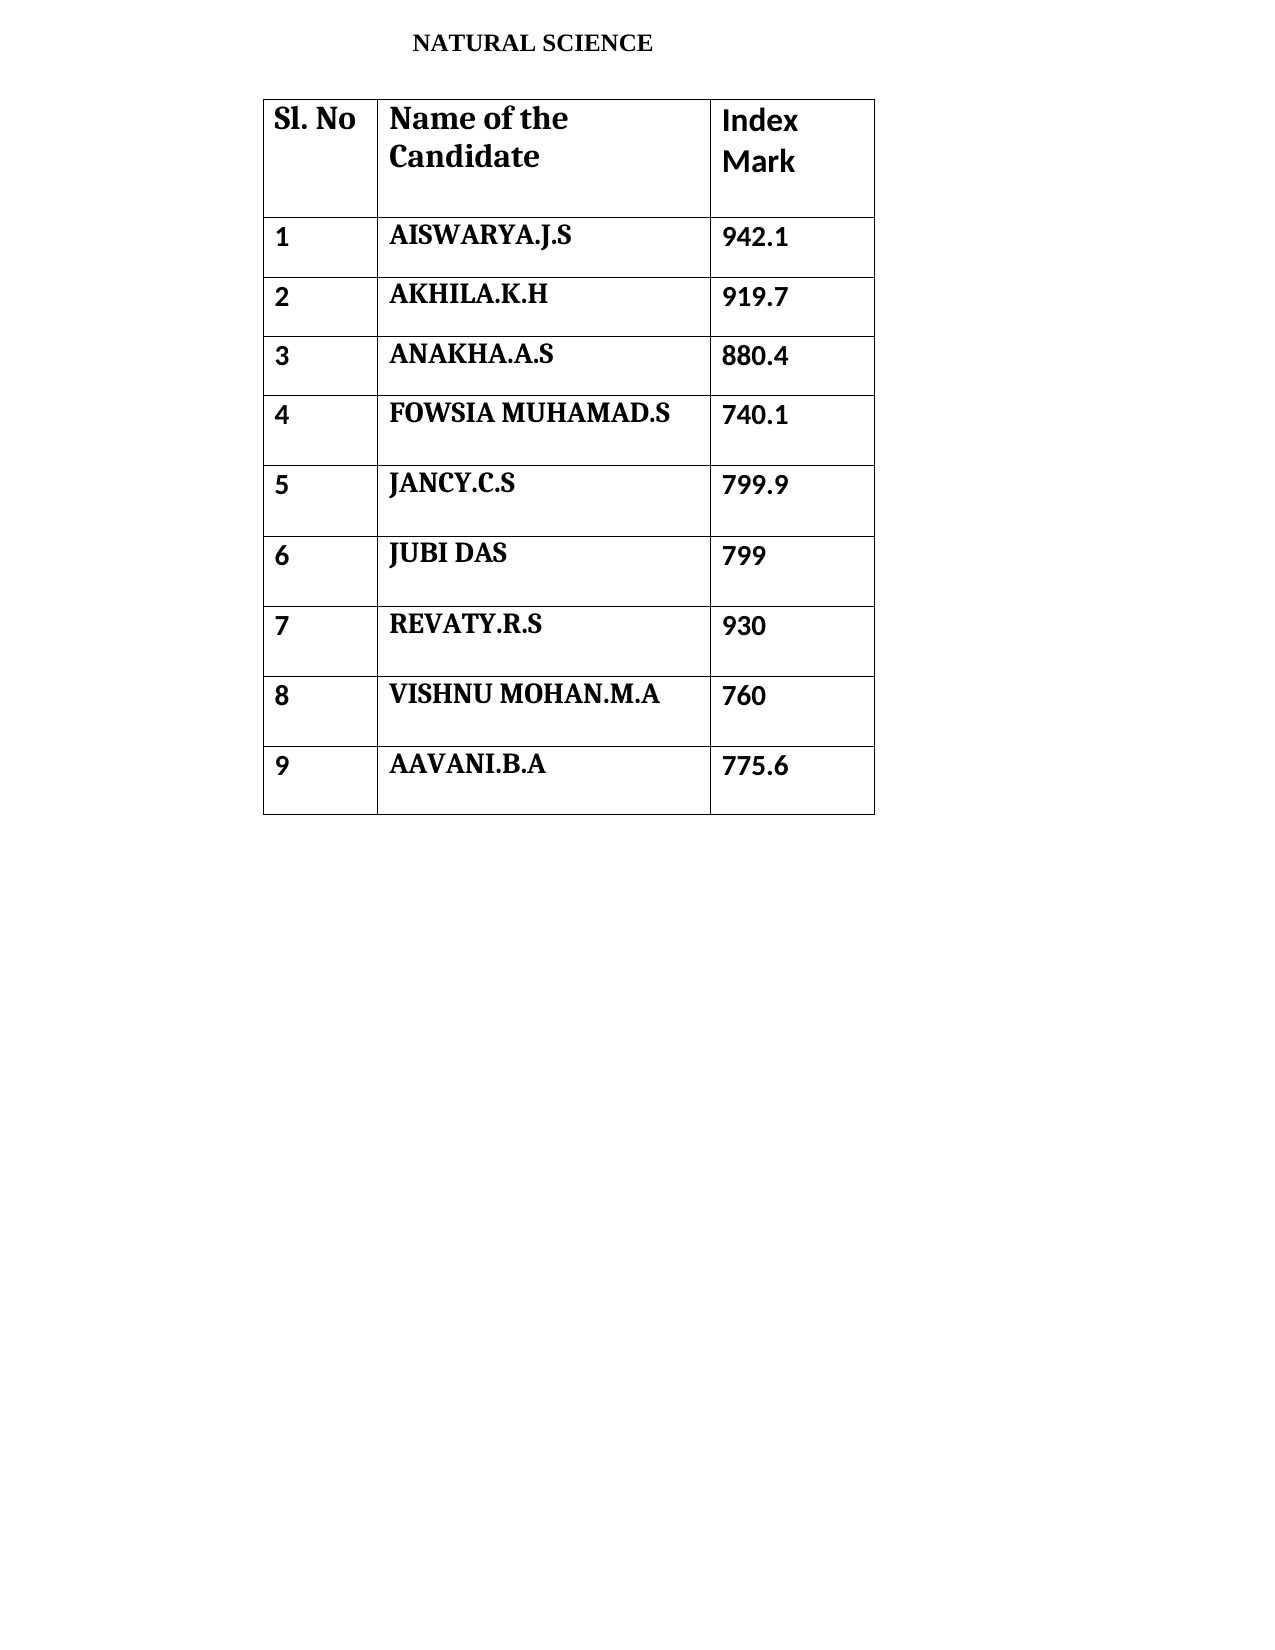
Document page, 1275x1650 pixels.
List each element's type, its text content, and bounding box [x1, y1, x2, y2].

table_cell FOWSIA MUHAMAD.S [378, 396, 710, 465]
table_cell 4 [264, 396, 377, 465]
table_cell 6 [264, 537, 377, 606]
table_cell 760 [711, 677, 874, 746]
table_cell VISHNU MOHAN.M.A [378, 677, 710, 746]
table_cell 2 [264, 278, 377, 336]
text NATURAL SCIENCE [150, 28, 1125, 57]
table_cell AISWARYA.J.S [378, 218, 710, 277]
table_cell AKHILA.K.H [378, 278, 710, 336]
table_cell 8 [264, 677, 377, 746]
table_header Index Mark [711, 100, 874, 217]
table_cell 942.1 [711, 218, 874, 277]
table_cell 930 [711, 607, 874, 676]
table_cell 775.6 [711, 747, 874, 814]
table_header Sl. No [264, 100, 377, 217]
table_cell AAVANI.B.A [378, 747, 710, 814]
table_cell JUBI DAS [378, 537, 710, 606]
table_cell 799 [711, 537, 874, 606]
table_cell 1 [264, 218, 377, 277]
table_cell 9 [264, 747, 377, 814]
table_cell REVATY.R.S [378, 607, 710, 676]
table_cell 799.9 [711, 466, 874, 536]
table_cell 880.4 [711, 337, 874, 395]
table_cell 3 [264, 337, 377, 395]
table_cell ANAKHA.A.S [378, 337, 710, 395]
table_cell 5 [264, 466, 377, 536]
table_cell 740.1 [711, 396, 874, 465]
table_cell JANCY.C.S [378, 466, 710, 536]
table_cell 919.7 [711, 278, 874, 336]
table_cell 7 [264, 607, 377, 676]
table_header Name of the Candidate [378, 100, 710, 217]
